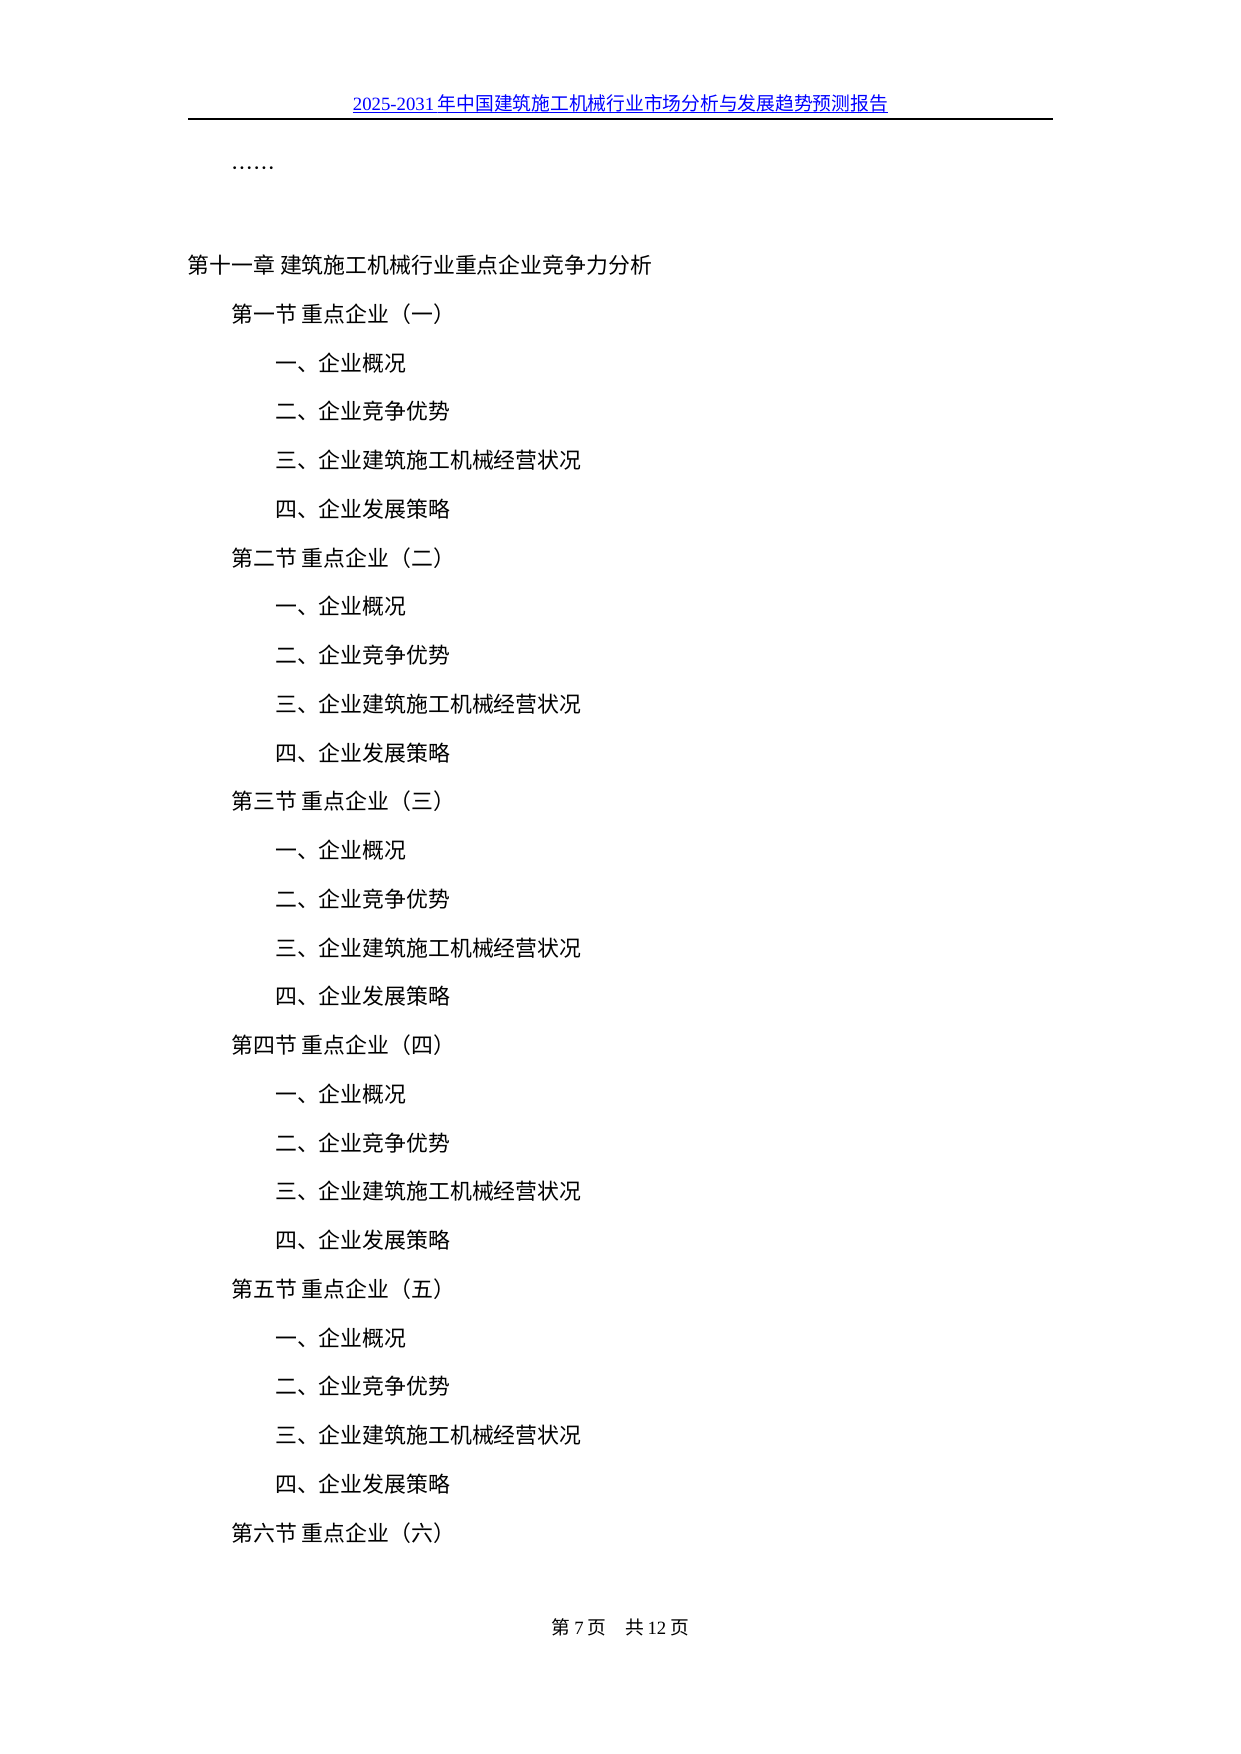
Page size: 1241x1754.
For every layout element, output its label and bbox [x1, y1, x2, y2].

text [187, 150, 1053, 1548]
